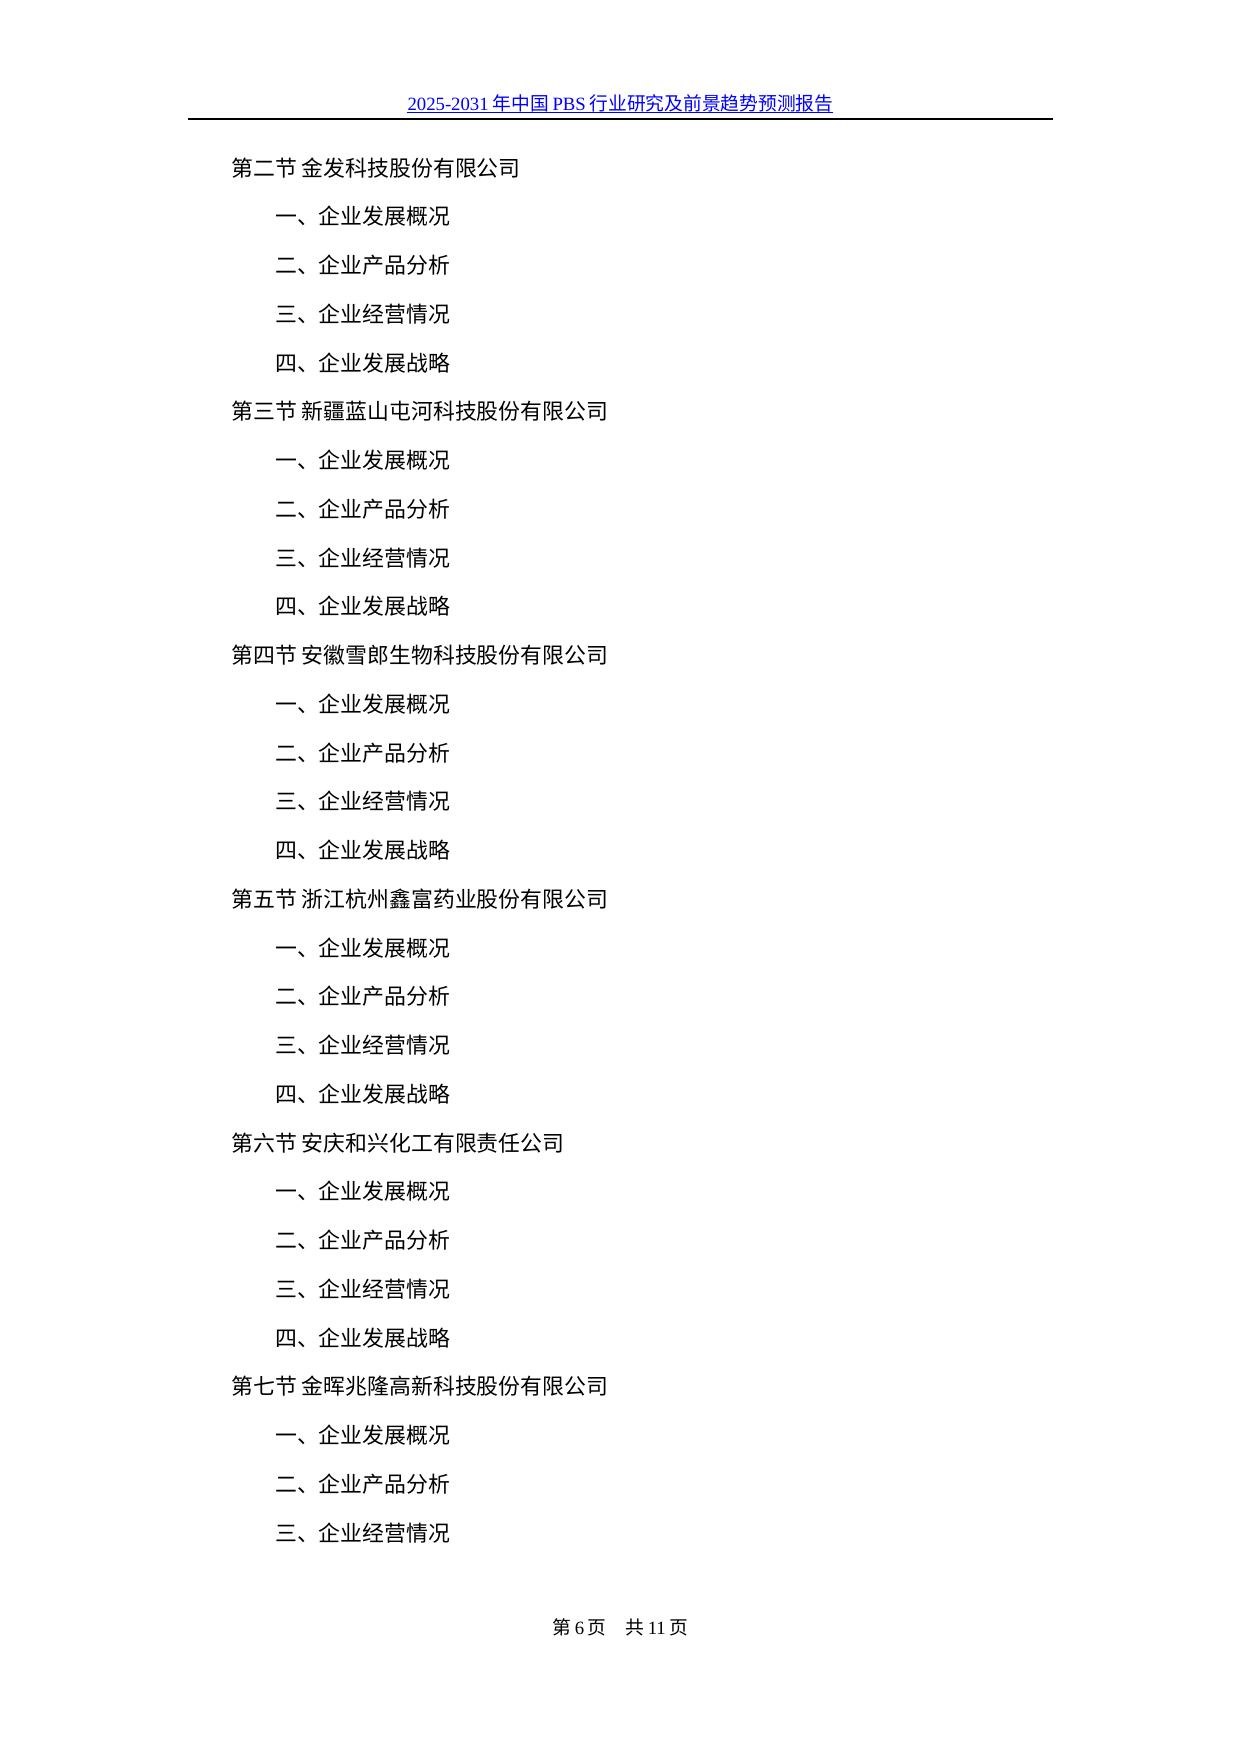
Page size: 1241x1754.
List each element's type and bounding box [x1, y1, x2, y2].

text [187, 150, 1053, 1548]
